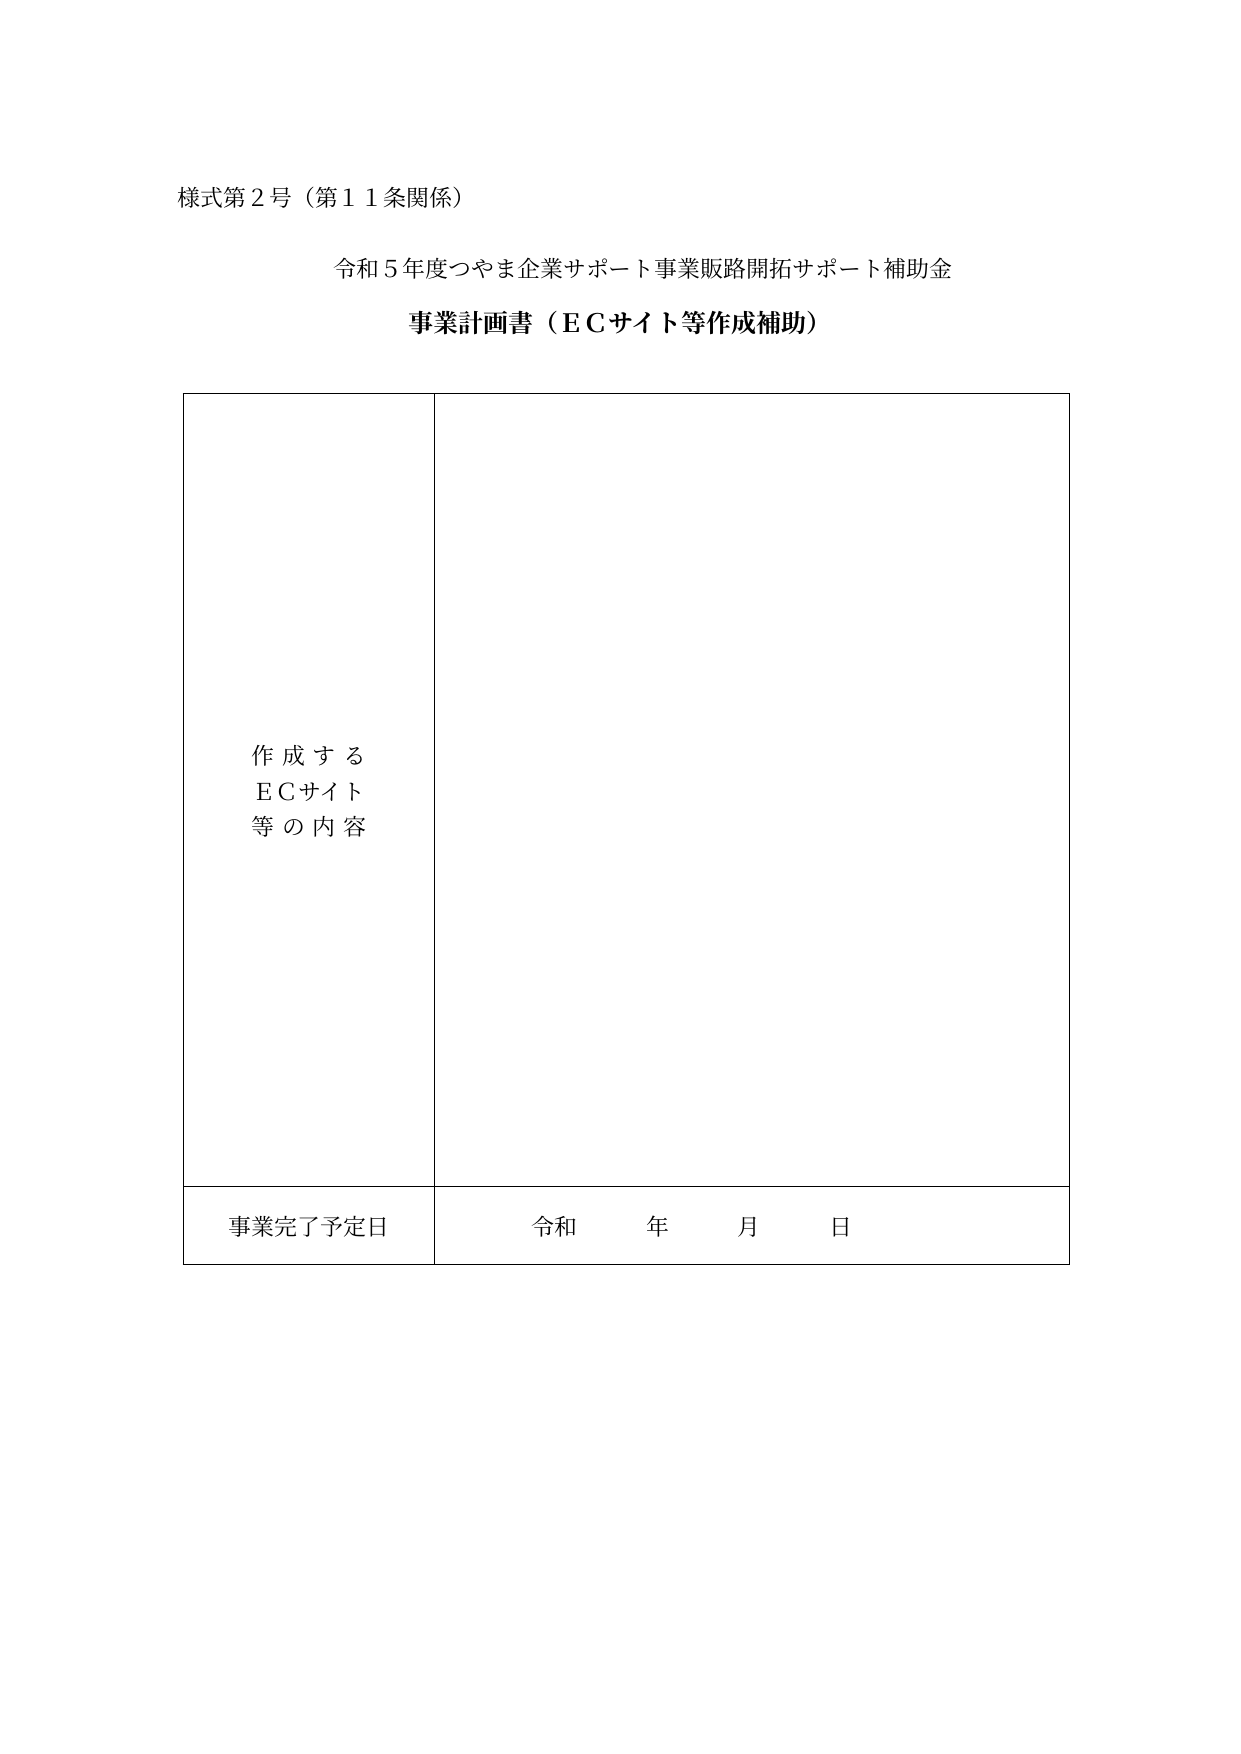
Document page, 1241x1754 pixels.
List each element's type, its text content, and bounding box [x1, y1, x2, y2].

table_cell 令和 年 月 日 [435, 1187, 1069, 1263]
table_cell 事業完了予定日 [184, 1187, 434, 1263]
text 様式第２号（第１１条関係） [177, 178, 1063, 214]
table_header 作成する ＥＣサイト 等の内容 [184, 394, 434, 1186]
text 事業計画書（ＥＣサイト等作成補助） [177, 286, 1063, 357]
text 令和５年度つやま企業サポート事業販路開拓サポート補助金 [177, 250, 1063, 286]
table_header [435, 394, 1069, 1186]
